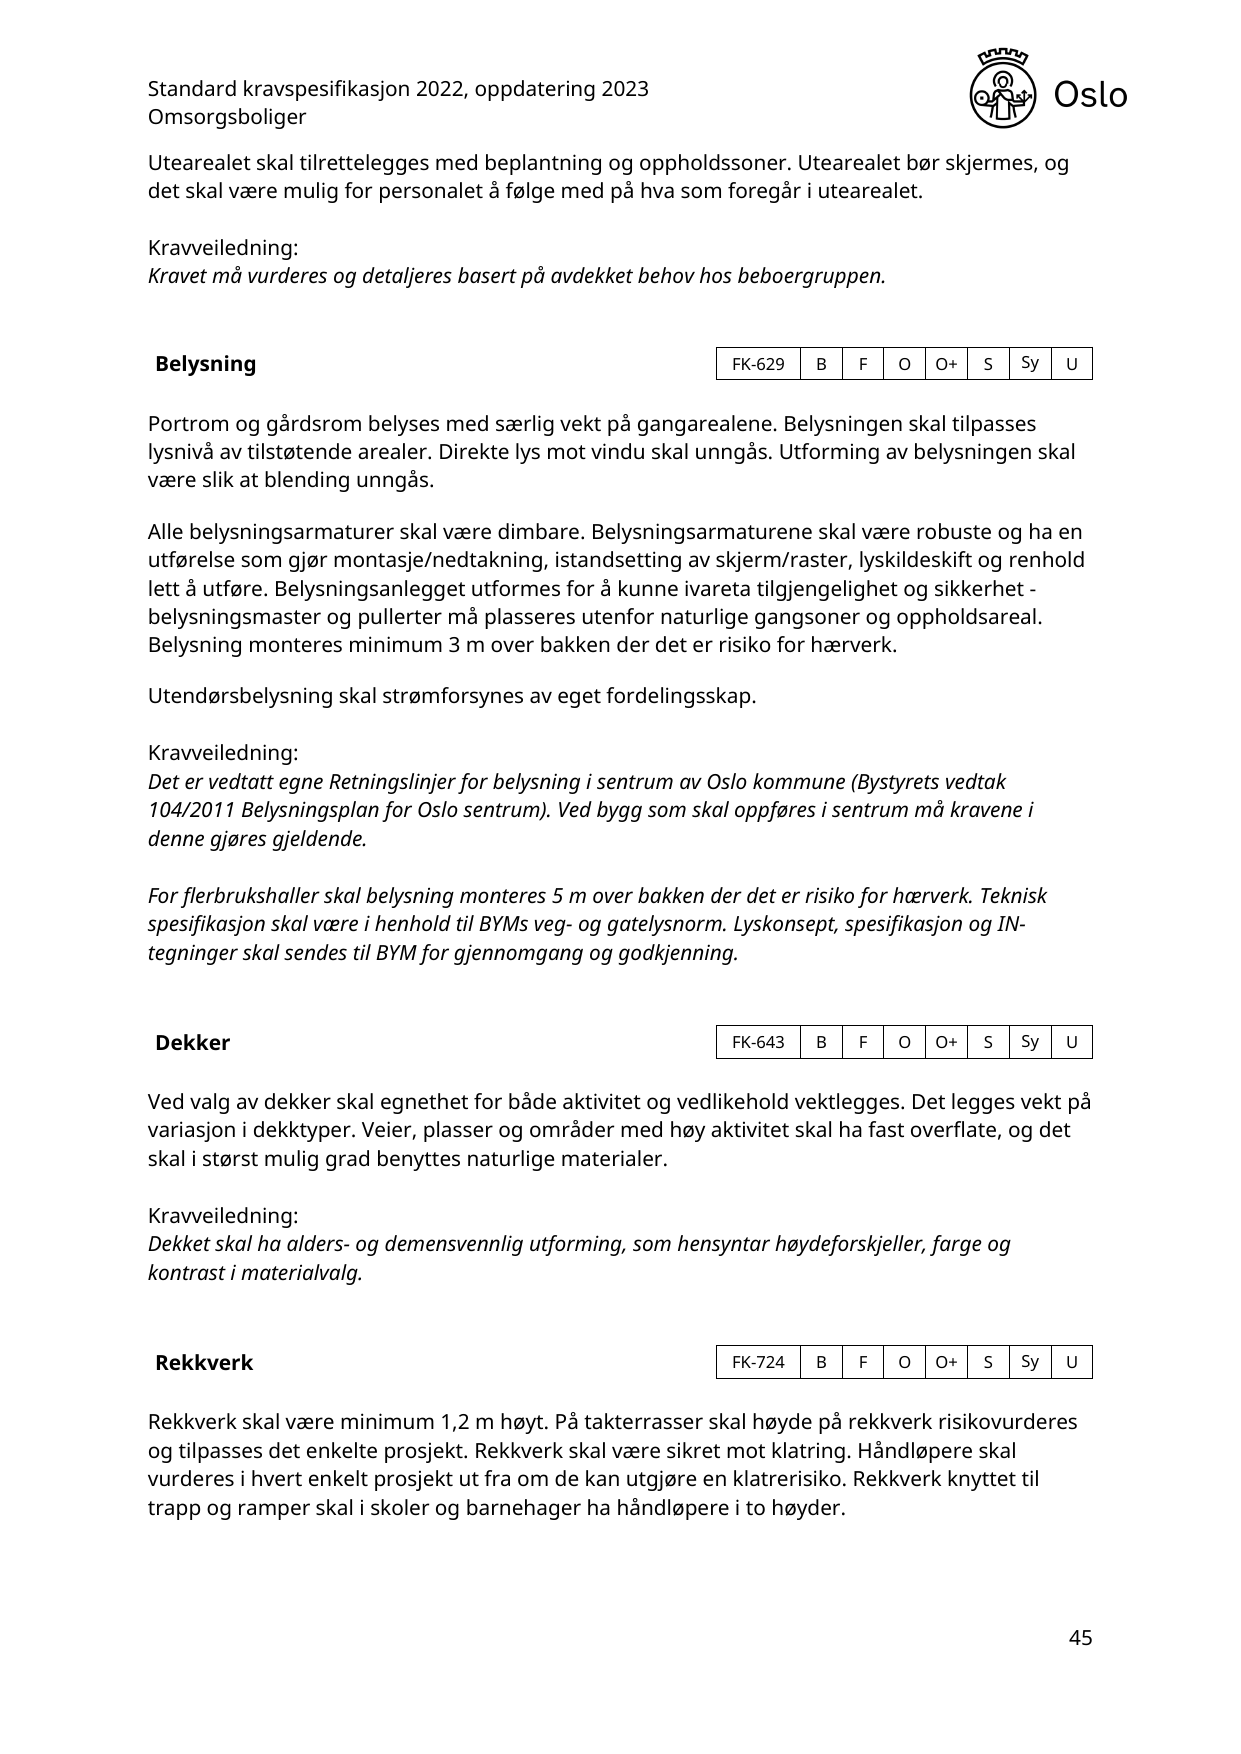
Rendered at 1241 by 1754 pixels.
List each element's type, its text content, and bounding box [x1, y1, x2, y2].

table_header F [843, 1346, 883, 1378]
table_header B [801, 1346, 842, 1378]
text Dekket skal ha alders- og demensvennlig utforming, som hensyntar høydeforskjeller, farge og kontrast i materialvalg. [148, 1229, 1093, 1286]
table_header Dekker [148, 1025, 716, 1058]
table_header U [1052, 1346, 1092, 1378]
table_header U [1052, 348, 1092, 379]
table_header O [884, 1026, 925, 1058]
table_header F [843, 348, 883, 379]
table_header O+ [926, 348, 967, 379]
table_header F [843, 1026, 883, 1058]
text Kravveiledning: [148, 738, 1093, 767]
table_header S [968, 1026, 1009, 1058]
table_header FK-643 [717, 1026, 800, 1058]
table_header FK-629 [717, 348, 800, 379]
table_header Belysning [148, 347, 716, 379]
table_header Rekkverk [148, 1345, 716, 1378]
table_header O [884, 1346, 925, 1378]
text Ved valg av dekker skal egnethet for både aktivitet og vedlikehold vektlegges. Det legges vekt på variasjon i dekktyper. Veier, plasser og områder med høy aktivitet skal ha fast overflate, og det skal i størst mulig grad benyttes naturlige materialer. [148, 1087, 1093, 1172]
table_header S [968, 1346, 1009, 1378]
table_header Sy [1010, 1026, 1051, 1058]
table_header FK-724 [717, 1346, 800, 1378]
text Kravveiledning: [148, 1201, 1093, 1229]
text Rekkverk skal være minimum 1,2 m høyt. På takterrasser skal høyde på rekkverk risikovurderes og tilpasses det enkelte prosjekt. Rekkverk skal være sikret mot klatring. Håndløpere skal vurderes i hvert enkelt prosjekt ut fra om de kan utgjøre en klatrerisiko. Rekkverk knyttet til trapp og ramper skal i skoler og barnehager ha håndløpere i to høyder. [148, 1407, 1093, 1521]
text Portrom og gårdsrom belyses med særlig vekt på gangarealene. Belysningen skal tilpasses lysnivå av tilstøtende arealer. Direkte lys mot vindu skal unngås. Utforming av belysningen skal være slik at blending unngås. Alle belysningsarmaturer skal være dimbare. Belysningsarmaturene skal være robuste og ha en utførelse som gjør montasje/nedtakning, istandsetting av skjerm/raster, lyskildeskift og renhold lett å utføre. Belysningsanlegget utformes for å kunne ivareta tilgjengelighet og sikkerhet - belysningsmaster og pullerter må plasseres utenfor naturlige gangsoner og oppholdsareal. Belysning monteres minimum 3 m over bakken der det er risiko for hærverk. Utendørsbelysning skal strømforsynes av eget fordelingsskap. [148, 409, 1093, 710]
table_header Sy [1010, 1346, 1051, 1378]
table_header O [884, 348, 925, 379]
table_header O+ [926, 1346, 967, 1378]
text Det er vedtatt egne Retningslinjer for belysning i sentrum av Oslo kommune (Bystyrets vedtak 104/2011 Belysningsplan for Oslo sentrum). Ved bygg som skal oppføres i sentrum må kravene i denne gjøres gjeldende. For flerbrukshaller skal belysning monteres 5 m over bakken der det er risiko for hærverk. Teknisk spesifikasjon skal være i henhold til BYMs veg- og gatelysnorm. Lyskonsept, spesifikasjon og IN-tegninger skal sendes til BYM for gjennomgang og godkjenning. [148, 767, 1093, 966]
text Utearealet skal tilrettelegges med beplantning og oppholdssoner. Utearealet bør skjermes, og det skal være mulig for personalet å følge med på hva som foregår i utearealet. [148, 148, 1093, 204]
table_header B [801, 1026, 842, 1058]
table_header U [1052, 1026, 1092, 1058]
text Kravet må vurderes og detaljeres basert på avdekket behov hos beboergruppen. [148, 261, 1093, 290]
table_header S [968, 348, 1009, 379]
table_header B [801, 348, 842, 379]
picture [956, 21, 1140, 146]
text Kravveiledning: [148, 233, 1093, 261]
table_header O+ [926, 1026, 967, 1058]
table_header Sy [1010, 348, 1051, 379]
